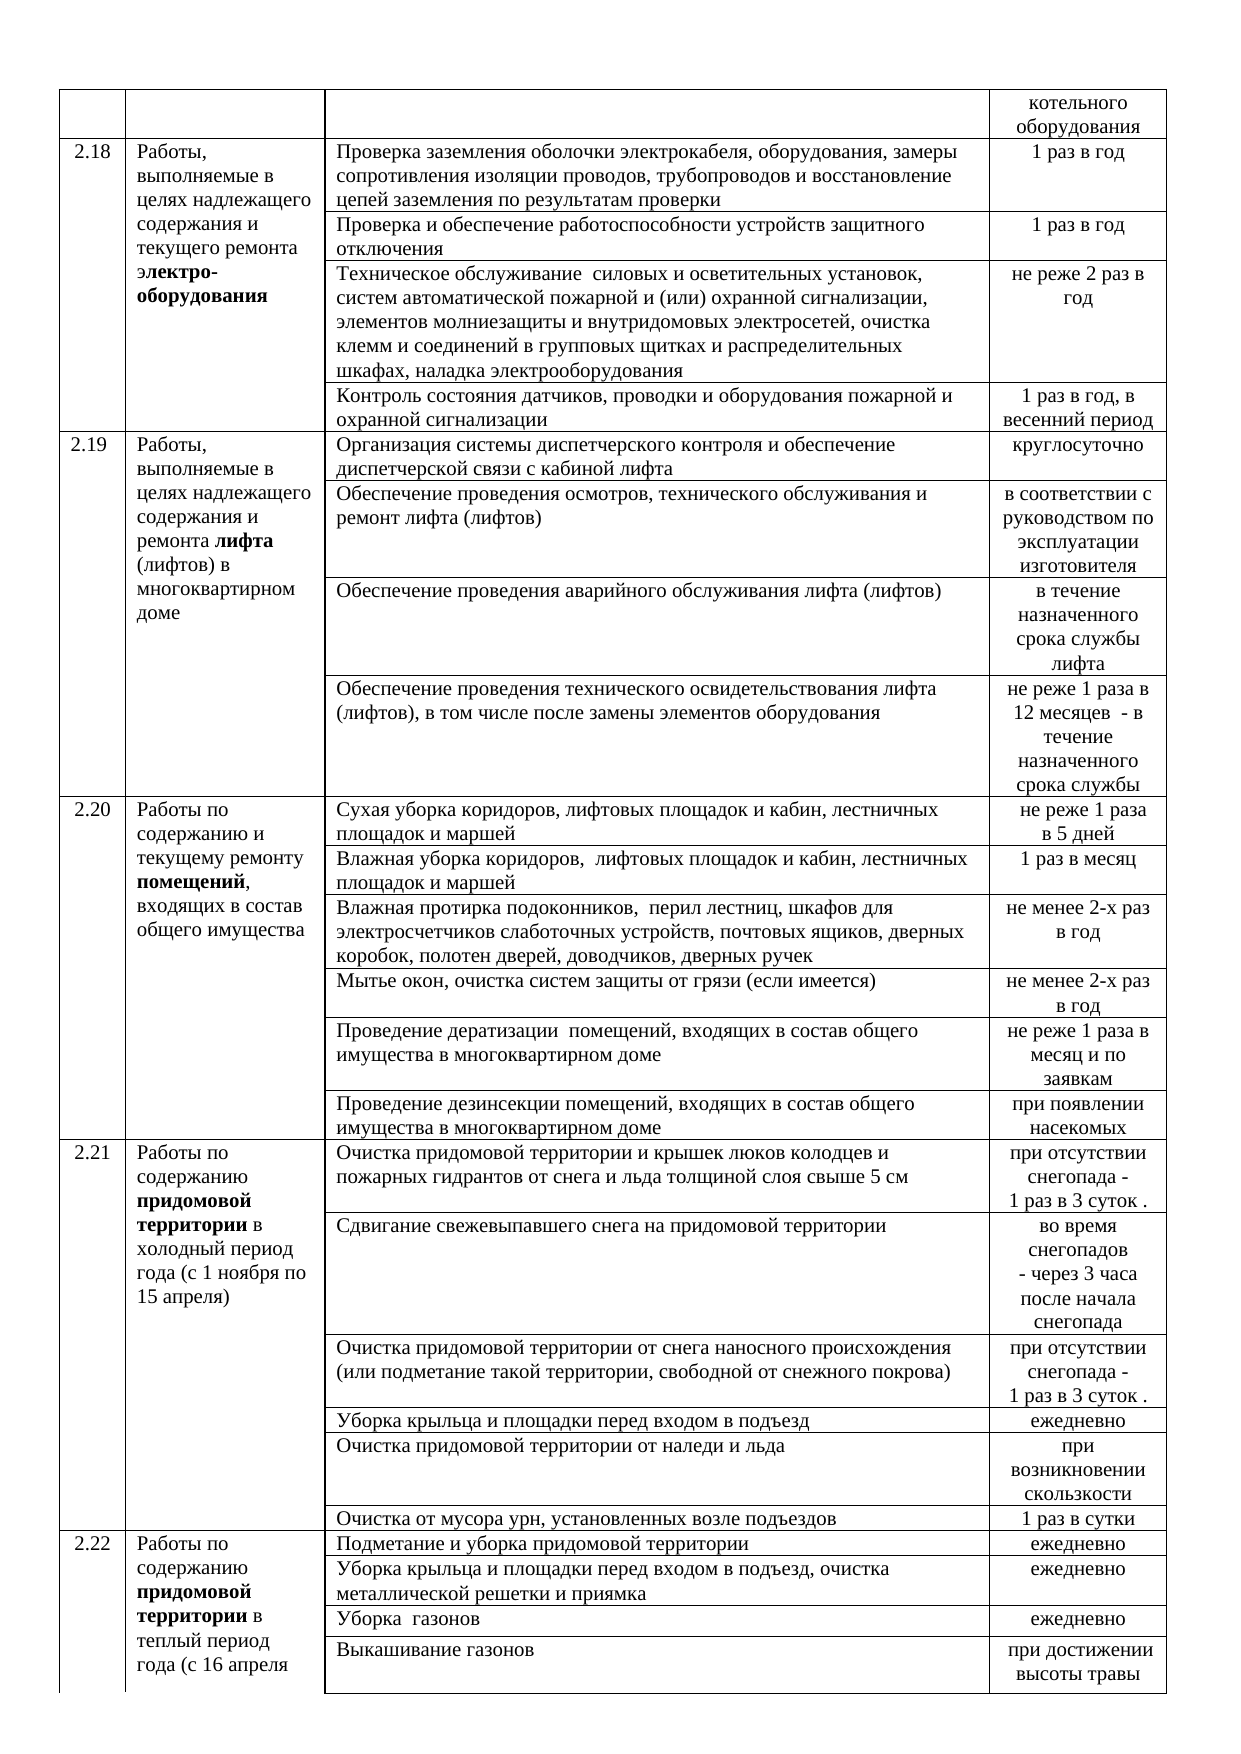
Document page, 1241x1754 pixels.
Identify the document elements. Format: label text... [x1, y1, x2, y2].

table_cell Работы, выполняемые в целях надлежащего содержания и ремонта лифта (лифтов) в многоквартирном доме [126, 432, 324, 796]
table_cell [990, 1637, 1166, 1693]
table_cell Уборка крыльца и площадки перед входом в подъезд, очистка металлической решетки и приямка [326, 1556, 989, 1604]
table_cell 2.19 [60, 432, 125, 796]
table_cell Организация системы диспетчерского контроля и обеспечение диспетчерской связи с кабиной лифта [326, 432, 989, 480]
table_cell Очистка от мусора урн, установленных возле подъездов [326, 1506, 989, 1530]
table_cell Очистка придомовой территории и крышек люков колодцев и пожарных гидрантов от снега и льда толщиной слоя свыше [326, 1140, 989, 1212]
table_cell Техническое обслуживание силовых и осветительных установок, систем автоматической пожарной и (или) охранной сигнализации, элементов молниезащиты и внутридомовых электросетей, очистка клемм и соединений в групповых щитках и распределительных шкафах, наладка электрооборудования [326, 261, 989, 382]
table_cell Очистка придомовой территории от снега наносного происхождения (или подметание такой территории, свободной от снежного покрова) [326, 1335, 989, 1407]
table_cell 2.20 [60, 797, 125, 1139]
table_cell 2.22 [60, 1531, 125, 1693]
table_cell не реже 1 раза в месяц и по заявкам [990, 1018, 1166, 1090]
table_cell Работы по содержанию и текущему ремонту помещений, входящих в состав общего имущества [126, 797, 324, 1139]
table_cell Проверка и обеспечение работоспособности устройств защитного отключения [326, 212, 989, 260]
table_cell Подметание и уборка придомовой территории [326, 1531, 989, 1555]
table_cell Уборка газонов [326, 1606, 989, 1636]
table_cell ежедневно [990, 1531, 1166, 1555]
table_cell во время снегопадов - через 3 часа после начала снегопада [990, 1213, 1166, 1333]
table_cell круглосуточно [990, 432, 1166, 480]
table_cell Мытье окон, очистка систем защиты от грязи (если имеется) [326, 969, 989, 1017]
table_cell в течение назначенного срока службы лифта [990, 578, 1166, 674]
table_cell 1 раз в месяц [990, 846, 1166, 894]
table_cell 1 раз в сутки [990, 1506, 1166, 1530]
table_cell Работы по содержанию придомовой территории в холодный период года (с 1 ноября по 15 апреля) [126, 1140, 324, 1530]
table_cell Влажная протирка подоконников, перил лестниц, шкафов для электросчетчиков слаботочных устройств, почтовых ящиков, дверных коробок, полотен дверей, доводчиков, дверных ручек [326, 895, 989, 967]
table_cell не реже 1 раза в 12 месяцев - в течение назначенного срока службы [990, 676, 1166, 796]
table_cell в соответствии с руководством по эксплуатации изготовителя [990, 481, 1166, 577]
table_cell ежедневно [990, 1606, 1166, 1636]
table_cell Обеспечение проведения осмотров, технического обслуживания и ремонт лифта (лифтов) [326, 481, 989, 577]
table_cell Сухая уборка коридоров, лифтовых площадок и кабин, лестничных площадок и маршей [326, 797, 989, 845]
table_cell 2.21 [60, 1140, 125, 1530]
table_cell ежедневно [990, 1408, 1166, 1432]
table_cell при отсутствии снегопада - 1 раз в 3 суток . [990, 1140, 1166, 1212]
table_cell не реже 2 раз в год [990, 261, 1166, 382]
table_cell ежедневно [990, 1556, 1166, 1604]
table_cell Работы по содержанию придомовой территории в теплый период года (с 16 апреля по 31 октября) [125, 1531, 324, 1693]
table_cell Влажная уборка коридоров, лифтовых площадок и кабин, лестничных площадок и маршей [326, 846, 989, 894]
table_cell 2.18 [60, 139, 125, 431]
table_cell Выкашивание газонов [326, 1637, 989, 1693]
table_cell Очистка придомовой территории от наледи и льда [326, 1433, 989, 1505]
table_cell Работы, выполняемые в целях надлежащего содержания и текущего ремонта электро-оборудования [126, 139, 324, 431]
table_cell Обеспечение проведения технического освидетельствования лифта (лифтов), в том числе после замены элементов оборудования [326, 676, 989, 796]
table_cell Проверка заземления оболочки электрокабеля, оборудования, замеры сопротивления изоляции проводов, трубопроводов и восстановление цепей заземления по результатам проверки [326, 139, 989, 211]
table_cell при появлении насекомых [990, 1091, 1166, 1139]
table_cell Контроль состояния датчиков, проводки и оборудования пожарной и охранной сигнализации [326, 383, 989, 431]
table_cell Обеспечение проведения аварийного обслуживания лифта (лифтов) [326, 578, 989, 674]
table_cell Проведение дератизации помещений, входящих в состав общего имущества в многоквартирном доме [326, 1018, 989, 1090]
table_cell Сдвигание свежевыпавшего снега на придомовой территории [326, 1213, 989, 1333]
table_cell 1 раз в год [990, 212, 1166, 260]
table_cell не реже 1 раза в 5 дней [990, 797, 1166, 845]
table_cell 1 раз в год [990, 139, 1166, 211]
table_cell не менее 2-х раз в год [990, 969, 1166, 1017]
table_cell Проведение дезинсекции помещений, входящих в состав общего имущества в многоквартирном доме [326, 1091, 989, 1139]
table_cell при возникновении скользкости [990, 1433, 1166, 1505]
table_cell не менее 2-х раз в год [990, 895, 1166, 967]
table_cell при отсутствии снегопада - 1 раз в 3 суток . [990, 1335, 1166, 1407]
table_cell 1 раз в год, в весенний период [990, 383, 1166, 431]
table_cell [326, 90, 989, 138]
table_cell Уборка крыльца и площадки перед входом в подъезд [326, 1408, 989, 1432]
